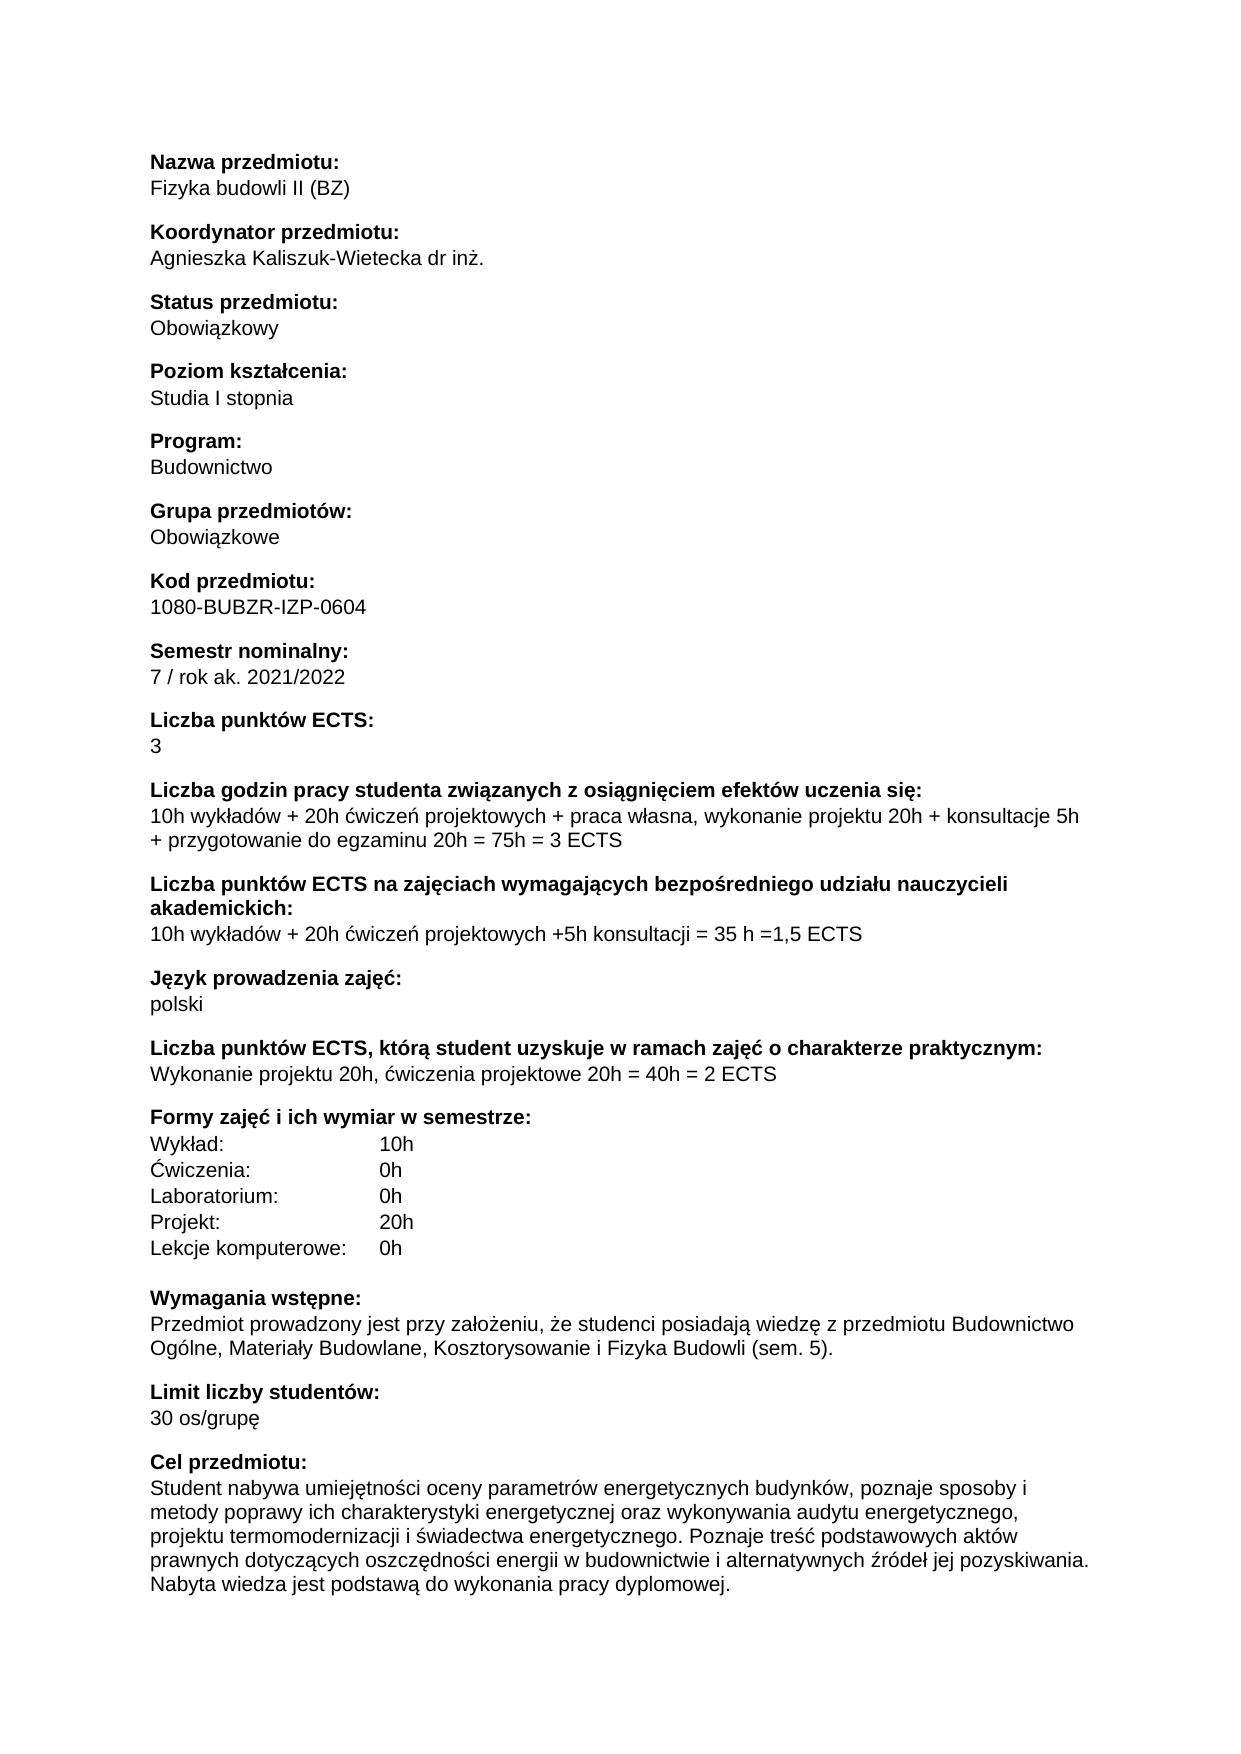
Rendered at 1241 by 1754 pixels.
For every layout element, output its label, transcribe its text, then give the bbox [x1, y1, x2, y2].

text Liczba godzin pracy studenta związanych z osiągnięciem efektów uczenia się: [150, 778, 1090, 802]
text 10h wykładów + 20h ćwiczeń projektowych + praca własna, wykonanie projektu 20h + konsultacje 5h + przygotowanie do egzaminu 20h = 75h = 3 ECTS [150, 804, 1090, 852]
text Koordynator przedmiotu: [150, 220, 1090, 244]
text Wykonanie projektu 20h, ćwiczenia projektowe 20h = 40h = 2 ECTS [150, 1061, 1090, 1085]
table_header Wykład: [140, 1132, 367, 1156]
text Liczba punktów ECTS na zajęciach wymagających bezpośredniego udziału nauczycieli akademickich: [150, 872, 1090, 920]
text Liczba punktów ECTS, którą student uzyskuje w ramach zajęć o charakterze praktycznym: [150, 1035, 1090, 1059]
table_cell Projekt: [140, 1210, 367, 1234]
text 30 os/grupę [150, 1406, 1090, 1430]
text Budownictwo [150, 455, 1090, 479]
table_cell Lekcje komputerowe: [140, 1236, 367, 1260]
text Kod przedmiotu: [150, 569, 1090, 593]
text Fizyka budowli II (BZ) [150, 176, 1090, 200]
text Przedmiot prowadzony jest przy założeniu, że studenci posiadają wiedzę z przedmiotu Budownictwo Ogólne, Materiały Budowlane, Kosztorysowanie i Fizyka Budowli (sem. 5). [150, 1312, 1090, 1360]
text 3 [150, 734, 1090, 758]
table_cell Ćwiczenia: [140, 1158, 367, 1182]
table_cell 0h [369, 1182, 597, 1208]
table_cell 0h [369, 1156, 597, 1182]
table_cell Laboratorium: [140, 1184, 367, 1208]
text Liczba punktów ECTS: [150, 708, 1090, 732]
text Program: [150, 429, 1090, 453]
text Studia I stopnia [150, 385, 1090, 409]
text Limit liczby studentów: [150, 1380, 1090, 1404]
text Formy zajęć i ich wymiar w semestrze: [150, 1105, 1090, 1129]
text Obowiązkowe [150, 525, 1090, 549]
text Obowiązkowy [150, 316, 1090, 339]
text 7 / rok ak. 2021/2022 [150, 664, 1090, 688]
table_header 10h [369, 1132, 597, 1156]
text Język prowadzenia zajęć: [150, 966, 1090, 989]
text 10h wykładów + 20h ćwiczeń projektowych +5h konsultacji = 35 h =1,5 ECTS [150, 922, 1090, 946]
text Agnieszka Kaliszuk-Wietecka dr inż. [150, 246, 1090, 270]
text Semestr nominalny: [150, 638, 1090, 662]
table_cell 0h [369, 1234, 597, 1260]
text Grupa przedmiotów: [150, 499, 1090, 523]
text 1080-BUBZR-IZP-0604 [150, 595, 1090, 619]
table_cell 20h [369, 1208, 597, 1234]
text Poziom kształcenia: [150, 359, 1090, 383]
text Student nabywa umiejętności oceny parametrów energetycznych budynków, poznaje sposoby i metody poprawy ich charakterystyki energetycznej oraz wykonywania audytu energetycznego, projektu termomodernizacji i świadectwa energetycznego. Poznaje treść podstawowych aktów prawnych dotyczących oszczędności energii w budownictwie i alternatywnych źródeł jej pozyskiwania. Nabyta wiedza jest podstawą do wykonania pracy dyplomowej. [150, 1476, 1090, 1595]
text Status przedmiotu: [150, 289, 1090, 313]
text Wymagania wstępne: [150, 1286, 1090, 1310]
text polski [150, 992, 1090, 1016]
text Cel przedmiotu: [150, 1449, 1090, 1473]
text Nazwa przedmiotu: [150, 150, 1090, 174]
